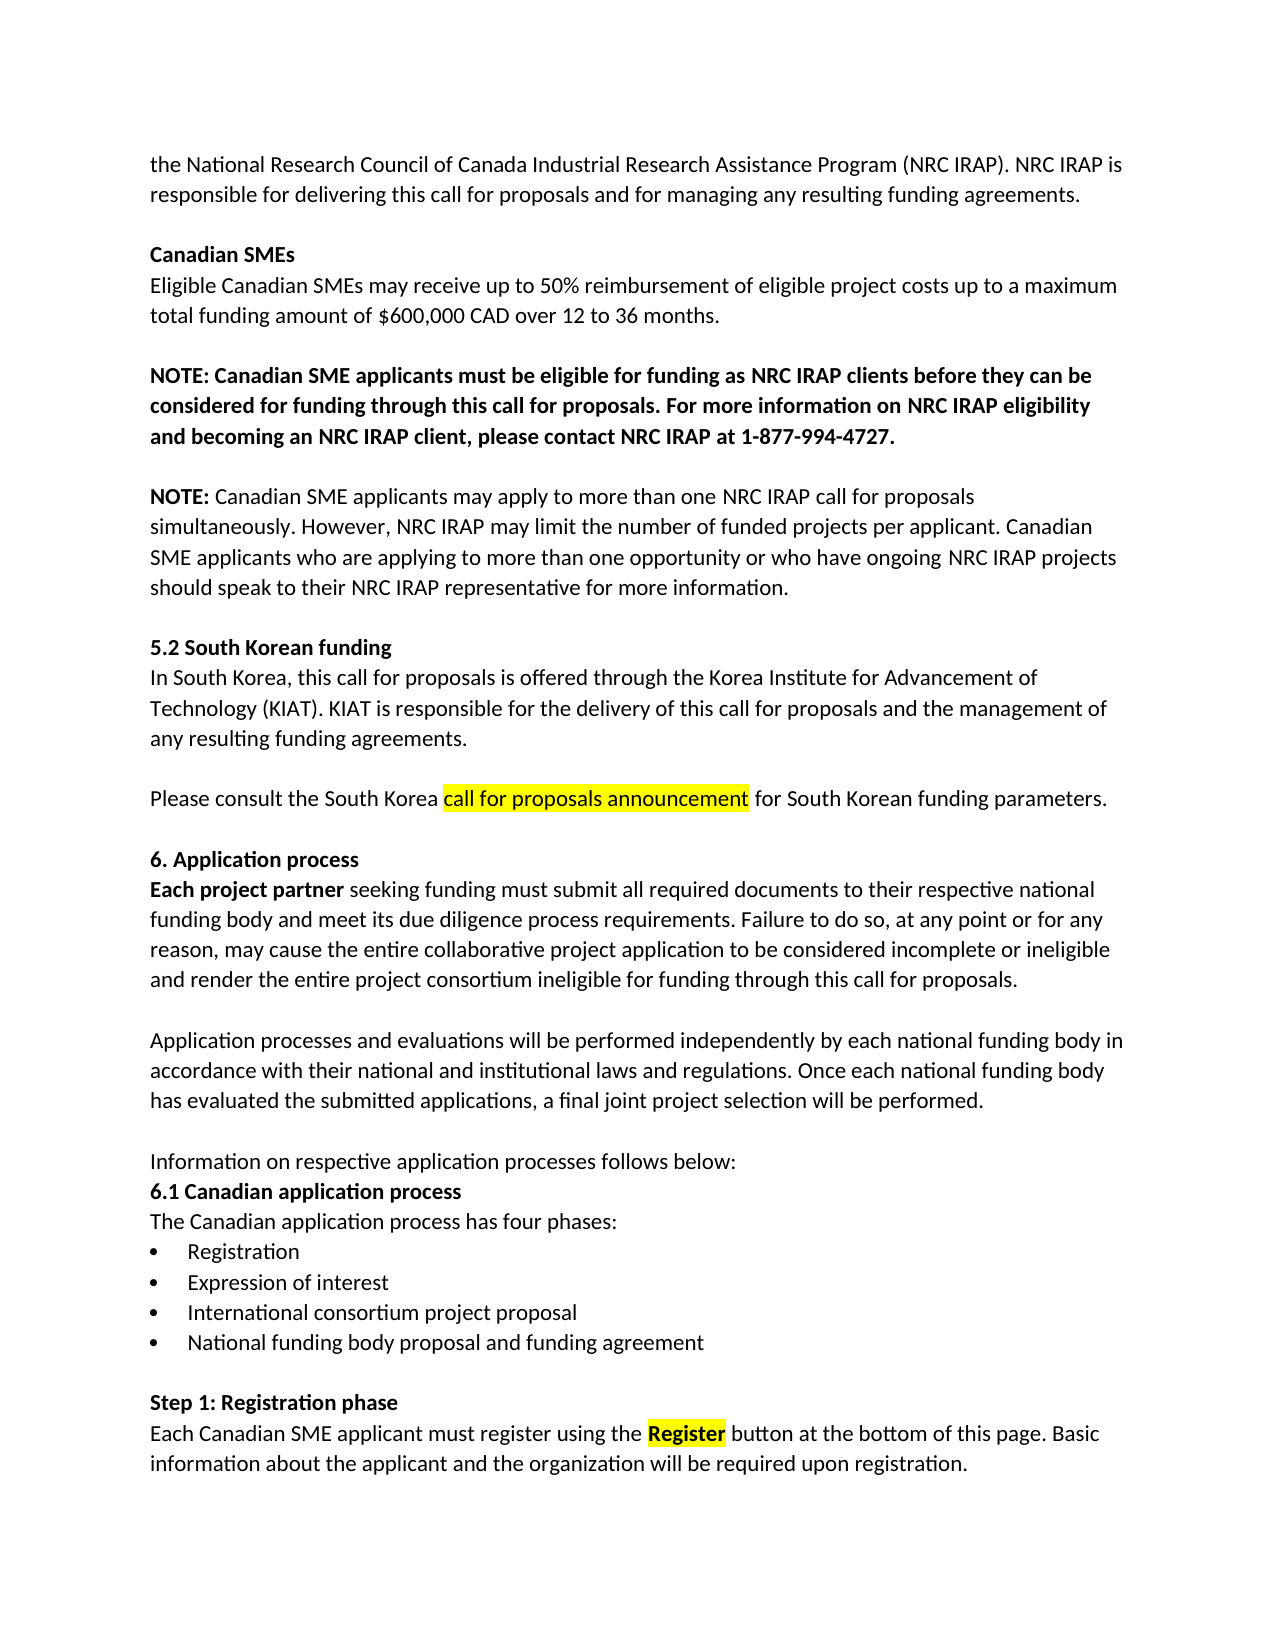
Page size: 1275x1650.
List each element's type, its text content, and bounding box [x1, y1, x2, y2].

text The Canadian application process has four phases: [150, 1207, 1125, 1235]
list International consortium project proposal [150, 1298, 1125, 1326]
text 5.2 South Korean funding [150, 633, 1125, 661]
text Each Canadian SME applicant must register using the Register button at the bottom of this page. Basic information about the applicant and the organization will be required upon registration. [150, 1419, 1125, 1477]
text NOTE: Canadian SME applicants must be eligible for funding as NRC IRAP clients before they can be considered for funding through this call for proposals. For more information on NRC IRAP eligibility and becoming an NRC IRAP client, please contact NRC IRAP at 1-877-994-4727. [150, 361, 1125, 450]
list Expression of interest [150, 1268, 1125, 1296]
text Canadian SMEs [150, 241, 1125, 269]
list Registration [150, 1237, 1125, 1266]
text Application processes and evaluations will be performed independently by each national funding body in accordance with their national and institutional laws and regulations. Once each national funding body has evaluated the submitted applications, a final joint project selection will be performed. [150, 1026, 1125, 1114]
text 6. Application process [150, 845, 1125, 873]
text In South Korea, this call for proposals is offered through the Korea Institute for Advancement of Technology (KIAT). KIAT is responsible for the delivery of this call for proposals and the management of any resulting funding agreements. [150, 663, 1125, 752]
text 6.1 Canadian application process [150, 1177, 1125, 1205]
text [150, 150, 1125, 208]
text Each project partner seeking funding must submit all required documents to their respective national funding body and meet its due diligence process requirements. Failure to do so, at any point or for any reason, may cause the entire collaborative project application to be considered incomplete or ineligible and render the entire project consortium ineligible for funding through this call for proposals. [150, 875, 1125, 994]
text Step 1: Registration phase [150, 1388, 1125, 1417]
text Please consult the South Korea call for proposals announcement for South Korean funding parameters. [150, 784, 443, 812]
text NOTE: Canadian SME applicants may apply to more than one NRC IRAP call for proposals simultaneously. However, NRC IRAP may limit the number of funded projects per applicant. Canadian SME applicants who are applying to more than one opportunity or who have ongoing NRC IRAP projects should speak to their NRC IRAP representative for more information. [150, 482, 1125, 601]
text Please consult the South Korea call for proposals announcement for South Korean funding parameters. [749, 784, 1125, 812]
text Information on respective application processes follows below: [150, 1147, 1125, 1175]
text Eligible Canadian SMEs may receive up to 50% reimbursement of eligible project costs up to a maximum total funding amount of $600,000 CAD over 12 to 36 months. [150, 271, 1125, 329]
list National funding body proposal and funding agreement [150, 1328, 1125, 1356]
